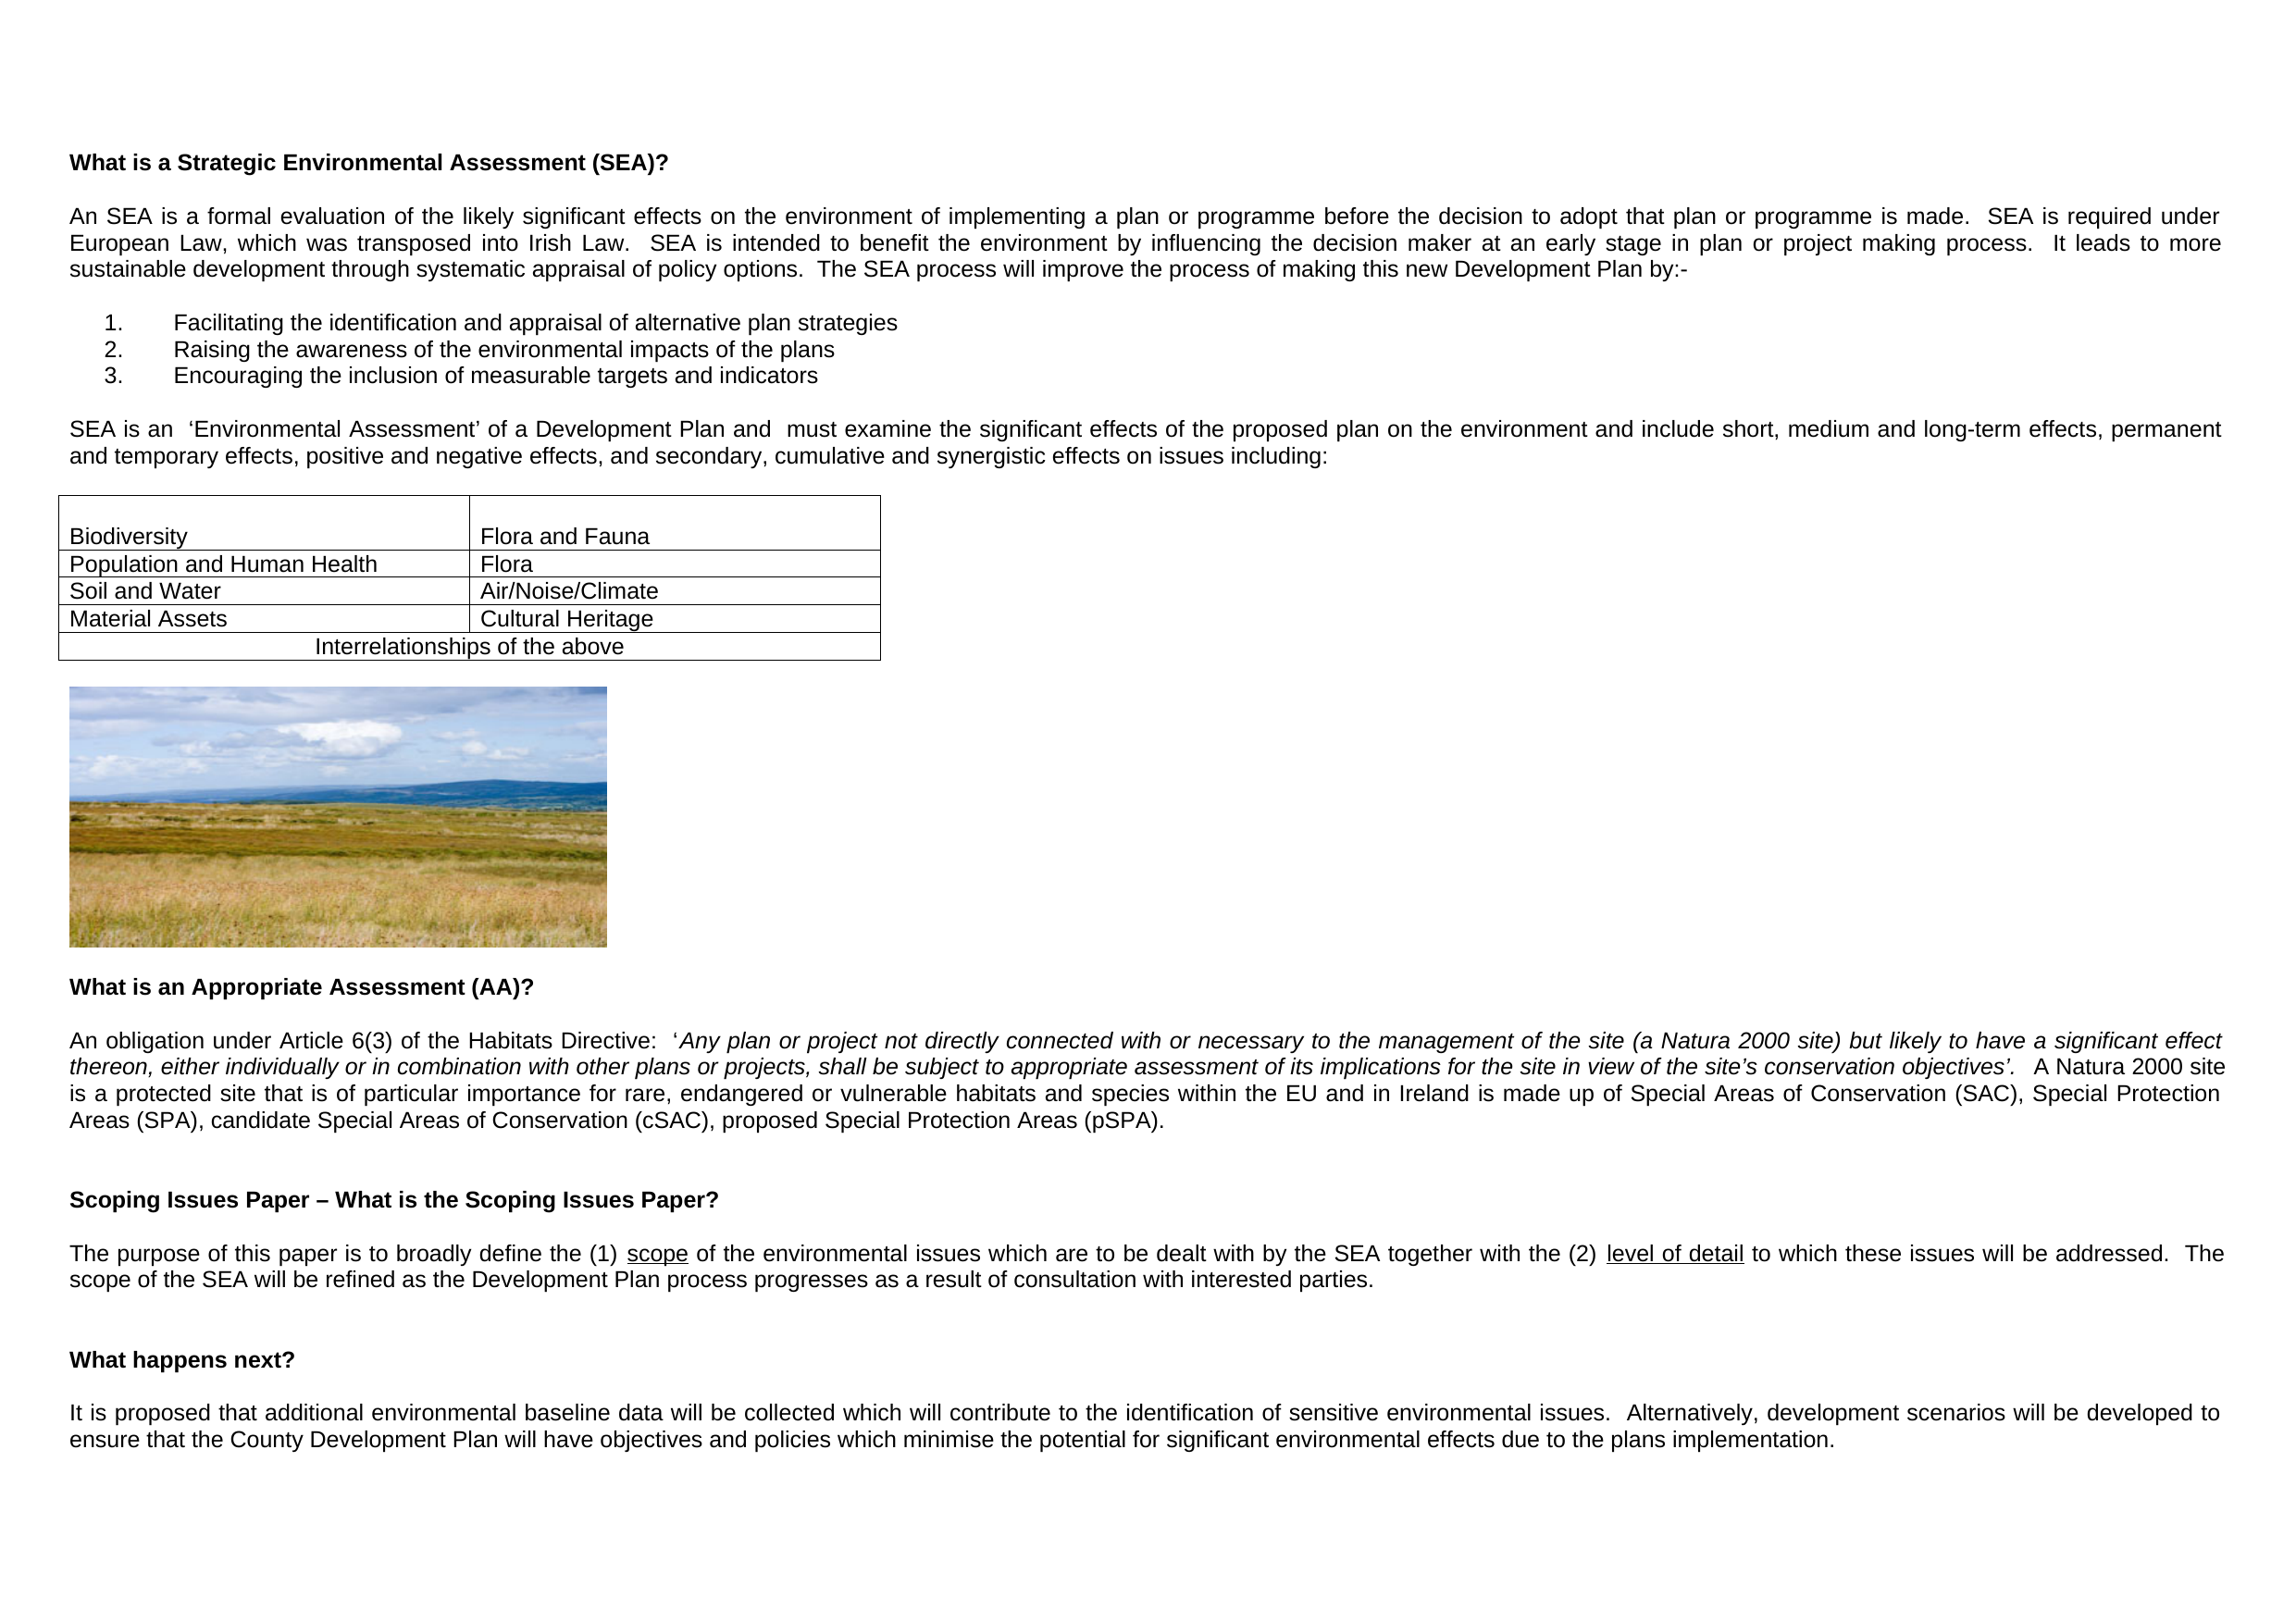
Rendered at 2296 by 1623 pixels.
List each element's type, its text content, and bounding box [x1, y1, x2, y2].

table_header Biodiversity [59, 496, 469, 549]
text What happens next? [69, 1346, 2226, 1372]
table_cell Material Assets [59, 605, 469, 632]
text What is a Strategic Environmental Assessment (SEA)? [69, 149, 2226, 176]
list Raising the awareness of the environmental impacts of the plans [104, 335, 2226, 362]
text An SEA is a formal evaluation of the likely significant effects on the environment of implementing a plan or programme before the decision to adopt that plan or programme is made. SEA is required under European Law, which was transposed into Irish Law. SEA is intended to benefit the environment by influencing the decision maker at an early stage in plan or project making process. It leads to more sustainable development through systematic appraisal of policy options. The SEA process will improve the process of making this new Development Plan by:- [69, 203, 2226, 282]
text SEA is an ‘Environmental Assessment’ of a Development Plan and must examine the significant effects of the proposed plan on the environment and include short, medium and long-term effects, permanent and temporary effects, positive and negative effects, and secondary, cumulative and synergistic effects on issues including: [69, 415, 2226, 468]
text Scoping Issues Paper – What is the Scoping Issues Paper? [69, 1186, 2226, 1213]
text What is an Appropriate Assessment (AA)? [69, 973, 2226, 1000]
text It is proposed that additional environmental baseline data will be collected which will contribute to the identification of sensitive environmental issues. Alternatively, development scenarios will be developed to ensure that the County Development Plan will have objectives and policies which minimise the potential for significant environmental effects due to the plans implementation. [69, 1399, 2226, 1453]
table_cell Population and Human Health [59, 551, 469, 576]
table_header Flora and Fauna [470, 496, 880, 549]
table_cell Air/Noise/Climate [470, 577, 880, 604]
picture [69, 687, 607, 948]
list Encouraging the inclusion of measurable targets and indicators [104, 362, 2226, 389]
table_cell Cultural Heritage [470, 605, 880, 632]
list Facilitating the identification and appraisal of alternative plan strategies [104, 309, 2226, 335]
table_cell Soil and Water [59, 577, 469, 604]
table_cell Interrelationships of the above [59, 633, 880, 660]
table_cell Flora [470, 551, 880, 576]
text The purpose of this paper is to broadly define the (1) scope of the environmental issues which are to be dealt with by the SEA together with the (2) level of detail to which these issues will be addressed. The scope of the SEA will be refined as the Development Plan process progresses as a result of consultation with interested parties. [69, 1240, 2226, 1293]
text An obligation under Article 6(3) of the Habitats Directive: ‘Any plan or project not directly connected with or necessary to the management of the site (a Natura 2000 site) but likely to have a significant effect thereon, either individually or in combination with other plans or projects, shall be subject to appropriate assessment of its implications for the site in view of the site’s conservation objectives’. A Natura 2000 site is a protected site that is of particular importance for rare, endangered or vulnerable habitats and species within the EU and in is made up of Special Areas of Conservation (SAC), Special Protection Areas (SPA), candidate Special Areas of Conservation (cSAC), proposed Special Protection Areas (pSPA). [69, 1027, 2226, 1134]
